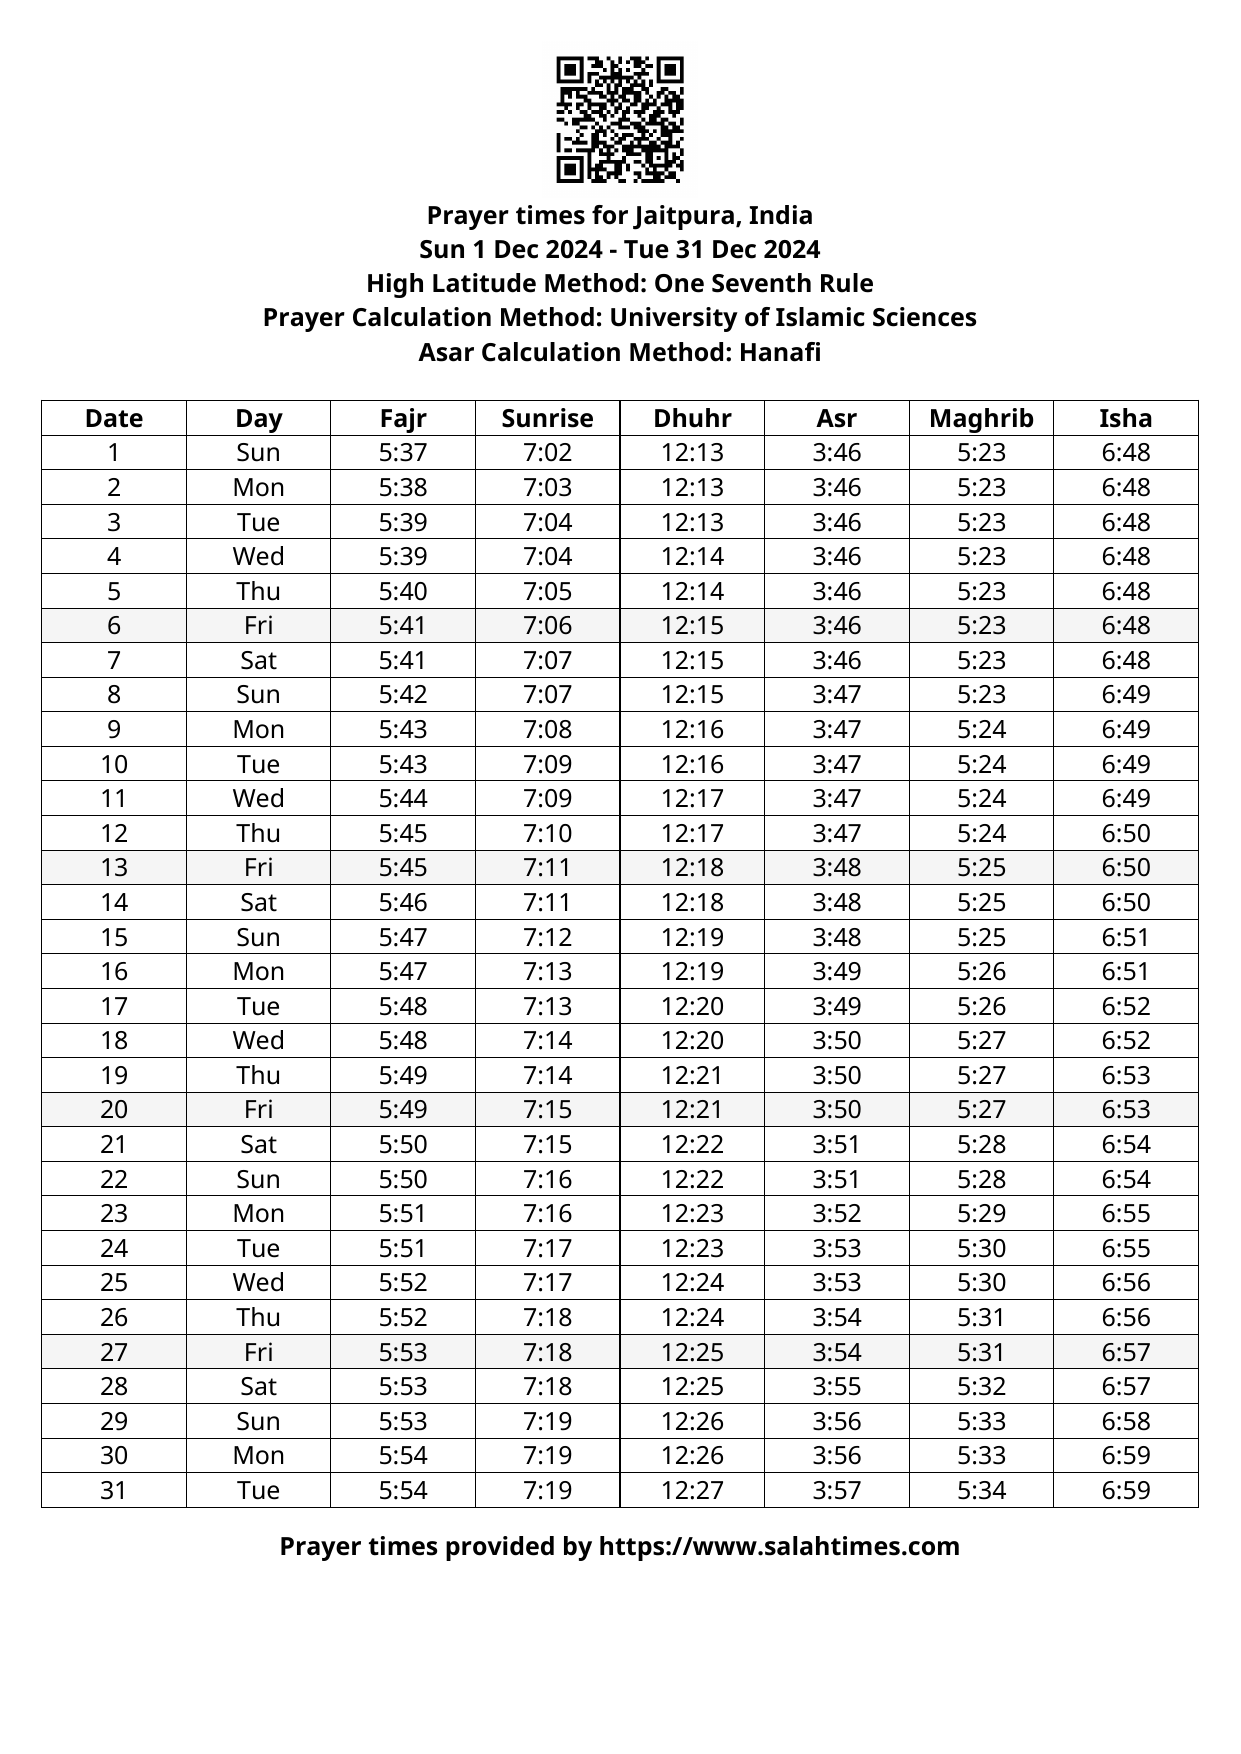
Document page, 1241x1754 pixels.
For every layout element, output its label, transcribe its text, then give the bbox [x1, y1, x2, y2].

table_cell 6:48 [1054, 505, 1198, 538]
table_cell 5:53 [331, 1404, 475, 1437]
table_cell 25 [42, 1266, 186, 1299]
table_cell 7:17 [476, 1231, 619, 1264]
table_cell 5:42 [331, 678, 475, 711]
table_cell 7 [42, 643, 186, 677]
table_cell 5:39 [331, 539, 475, 573]
table_cell Thu [187, 1300, 330, 1334]
table_cell 5:25 [910, 920, 1053, 953]
table_cell 12:20 [621, 989, 764, 1022]
table_cell 12:25 [621, 1369, 764, 1403]
table_cell 7:14 [476, 1024, 619, 1057]
table_cell 12 [42, 816, 186, 849]
table_cell 6:48 [1054, 574, 1198, 607]
table_cell 5:23 [910, 678, 1053, 711]
table_cell 30 [42, 1439, 186, 1472]
table_cell 5:47 [331, 920, 475, 953]
table_cell 12:22 [621, 1127, 764, 1161]
table_cell 3:51 [765, 1162, 909, 1195]
table_cell 3:56 [765, 1404, 909, 1437]
table_cell 7:02 [476, 436, 619, 469]
table_cell 5:24 [910, 816, 1053, 849]
table_cell 3:47 [765, 816, 909, 849]
table_cell 5 [42, 574, 186, 607]
table_cell 6:48 [1054, 643, 1198, 677]
table_cell 6:48 [1054, 539, 1198, 573]
table_cell 7:13 [476, 954, 619, 988]
table_cell 3:47 [765, 712, 909, 746]
table_cell 5:23 [910, 539, 1053, 573]
table_cell Mon [187, 954, 330, 988]
table_cell Sat [187, 1369, 330, 1403]
table_cell 5:32 [910, 1369, 1053, 1403]
table_cell 6:58 [1054, 1404, 1198, 1437]
table_cell Fri [187, 1335, 330, 1368]
table_cell 7:08 [476, 712, 619, 746]
table_cell 12:18 [621, 851, 764, 884]
table_cell 7:18 [476, 1369, 619, 1403]
table_cell 5:26 [910, 954, 1053, 988]
table_cell 12:19 [621, 954, 764, 988]
table_header Asr [765, 401, 909, 434]
table_header Maghrib [910, 401, 1053, 434]
table_header Sunrise [476, 401, 619, 434]
table_cell 8 [42, 678, 186, 711]
table_cell Wed [187, 1266, 330, 1299]
table_cell 6:48 [1054, 436, 1198, 469]
table_cell 6 [42, 609, 186, 642]
table_cell 7:19 [476, 1473, 619, 1507]
table_cell 3:51 [765, 1127, 909, 1161]
table_cell 6:50 [1054, 816, 1198, 849]
table_cell 3:48 [765, 851, 909, 884]
table_cell Sat [187, 885, 330, 919]
table_cell 3:57 [765, 1473, 909, 1507]
table_cell 3:50 [765, 1058, 909, 1092]
table_cell 26 [42, 1300, 186, 1334]
table_cell 9 [42, 712, 186, 746]
table_cell 12:15 [621, 609, 764, 642]
table_cell Tue [187, 747, 330, 780]
table_cell 6:55 [1054, 1196, 1198, 1230]
table_cell 6:57 [1054, 1369, 1198, 1403]
table_cell 5:27 [910, 1058, 1053, 1092]
table_cell 7:12 [476, 920, 619, 953]
table_cell 6:49 [1054, 781, 1198, 815]
table_cell 12:23 [621, 1231, 764, 1264]
table_cell 3:47 [765, 747, 909, 780]
table_cell Sat [187, 643, 330, 677]
table_cell 13 [42, 851, 186, 884]
table_header Dhuhr [621, 401, 764, 434]
table_cell Wed [187, 539, 330, 573]
table_cell 5:23 [910, 643, 1053, 677]
table_cell 6:51 [1054, 920, 1198, 953]
table_cell 12:21 [621, 1093, 764, 1126]
table_cell 6:50 [1054, 885, 1198, 919]
table_cell Wed [187, 1024, 330, 1057]
table_cell 12:13 [621, 470, 764, 504]
table_cell 27 [42, 1335, 186, 1368]
table_cell 5:51 [331, 1231, 475, 1264]
table_cell 3:52 [765, 1196, 909, 1230]
table_cell 3:49 [765, 989, 909, 1022]
table_cell 7:05 [476, 574, 619, 607]
table_cell 3:49 [765, 954, 909, 988]
text Asar Calculation Method: Hanafi [42, 334, 1198, 368]
table_cell 12:15 [621, 678, 764, 711]
table_cell 5:43 [331, 747, 475, 780]
table_cell Thu [187, 1058, 330, 1092]
table_cell 5:24 [910, 781, 1053, 815]
table_cell 5:23 [910, 574, 1053, 607]
table_cell 3:46 [765, 643, 909, 677]
table_cell 12:19 [621, 920, 764, 953]
table_cell 12:27 [621, 1473, 764, 1507]
table_cell Tue [187, 1231, 330, 1264]
table_cell 5:49 [331, 1058, 475, 1092]
table_header Fajr [331, 401, 475, 434]
table_cell 12:25 [621, 1335, 764, 1368]
table_cell 15 [42, 920, 186, 953]
table_cell 6:54 [1054, 1127, 1198, 1161]
table_cell 7:13 [476, 989, 619, 1022]
table_cell 6:57 [1054, 1335, 1198, 1368]
table_cell 5:23 [910, 609, 1053, 642]
table_cell 5:31 [910, 1335, 1053, 1368]
table_cell 6:49 [1054, 712, 1198, 746]
table_cell 6:49 [1054, 678, 1198, 711]
table_cell 7:19 [476, 1439, 619, 1472]
table_cell 5:49 [331, 1093, 475, 1126]
table_cell 5:38 [331, 470, 475, 504]
table_header Date [42, 401, 186, 434]
table_cell 7:07 [476, 643, 619, 677]
table_cell 5:41 [331, 643, 475, 677]
table_cell 24 [42, 1231, 186, 1264]
table_cell 5:54 [331, 1473, 475, 1507]
table_cell 22 [42, 1162, 186, 1195]
table_cell 7:18 [476, 1335, 619, 1368]
table_cell 5:50 [331, 1127, 475, 1161]
table_cell 3:46 [765, 436, 909, 469]
table_cell 5:29 [910, 1196, 1053, 1230]
table_cell 5:34 [910, 1473, 1053, 1507]
table_cell 3:53 [765, 1231, 909, 1264]
table_cell Tue [187, 505, 330, 538]
table_cell Fri [187, 1093, 330, 1126]
table_cell 12:20 [621, 1024, 764, 1057]
table_cell Mon [187, 712, 330, 746]
table_cell 6:50 [1054, 851, 1198, 884]
table_cell 6:52 [1054, 989, 1198, 1022]
table_cell 31 [42, 1473, 186, 1507]
table_cell 5:24 [910, 747, 1053, 780]
table_cell 12:13 [621, 505, 764, 538]
table_cell 5:28 [910, 1162, 1053, 1195]
table_cell Fri [187, 851, 330, 884]
table_cell Tue [187, 1473, 330, 1507]
table_cell 7:11 [476, 885, 619, 919]
table_cell 6:53 [1054, 1093, 1198, 1126]
table_cell 6:52 [1054, 1024, 1198, 1057]
table_cell 3:47 [765, 678, 909, 711]
table_cell 7:11 [476, 851, 619, 884]
table_header Isha [1054, 401, 1198, 434]
table_cell 5:41 [331, 609, 475, 642]
picture [542, 41, 699, 198]
table_cell 12:13 [621, 436, 764, 469]
table_cell 18 [42, 1024, 186, 1057]
table_cell 3:50 [765, 1024, 909, 1057]
table_cell 10 [42, 747, 186, 780]
table_cell 12:26 [621, 1439, 764, 1472]
table_cell 5:53 [331, 1335, 475, 1368]
table_cell 7:10 [476, 816, 619, 849]
table_cell 7:14 [476, 1058, 619, 1092]
table_cell 12:22 [621, 1162, 764, 1195]
table_cell 14 [42, 885, 186, 919]
table_cell 12:24 [621, 1300, 764, 1334]
table_cell 2 [42, 470, 186, 504]
table_cell 5:45 [331, 816, 475, 849]
table_cell 5:33 [910, 1404, 1053, 1437]
table_cell 20 [42, 1093, 186, 1126]
table_cell 6:56 [1054, 1266, 1198, 1299]
table_cell 7:03 [476, 470, 619, 504]
table_cell 5:54 [331, 1439, 475, 1472]
table_cell 5:37 [331, 436, 475, 469]
table_cell Fri [187, 609, 330, 642]
table_cell Sun [187, 436, 330, 469]
table_cell 12:14 [621, 539, 764, 573]
table_cell 12:14 [621, 574, 764, 607]
table_cell 5:27 [910, 1093, 1053, 1126]
table_cell 7:04 [476, 539, 619, 573]
table_cell 5:48 [331, 1024, 475, 1057]
table_cell Sun [187, 678, 330, 711]
table_cell Mon [187, 1439, 330, 1472]
table_cell 3:46 [765, 609, 909, 642]
table_cell 12:17 [621, 816, 764, 849]
table_cell 29 [42, 1404, 186, 1437]
table_cell Mon [187, 470, 330, 504]
table_cell 12:17 [621, 781, 764, 815]
table_cell Mon [187, 1196, 330, 1230]
table_cell 5:23 [910, 470, 1053, 504]
table_cell 3:50 [765, 1093, 909, 1126]
table_cell 5:25 [910, 885, 1053, 919]
table_cell 5:23 [910, 505, 1053, 538]
table_cell 5:48 [331, 989, 475, 1022]
table_cell 11 [42, 781, 186, 815]
table_cell 6:55 [1054, 1231, 1198, 1264]
table_cell 1 [42, 436, 186, 469]
table_cell 7:19 [476, 1404, 619, 1437]
table_cell 5:46 [331, 885, 475, 919]
table_cell 5:31 [910, 1300, 1053, 1334]
table_cell 3:46 [765, 539, 909, 573]
table_cell 3:55 [765, 1369, 909, 1403]
table_cell 5:52 [331, 1266, 475, 1299]
table_cell 5:23 [910, 436, 1053, 469]
table_cell 7:17 [476, 1266, 619, 1299]
table_cell 5:28 [910, 1127, 1053, 1161]
table_cell 3:46 [765, 470, 909, 504]
table_cell 12:21 [621, 1058, 764, 1092]
table_cell 6:56 [1054, 1300, 1198, 1334]
table_cell 3:54 [765, 1300, 909, 1334]
table_cell Sat [187, 1127, 330, 1161]
table_cell 3:46 [765, 505, 909, 538]
table_cell 3:53 [765, 1266, 909, 1299]
text High Latitude Method: One Seventh Rule [42, 266, 1198, 300]
table_cell 5:47 [331, 954, 475, 988]
table_cell 6:59 [1054, 1439, 1198, 1472]
table_cell 7:15 [476, 1093, 619, 1126]
table_cell 5:43 [331, 712, 475, 746]
table_cell Sun [187, 1162, 330, 1195]
text Sun 1 Dec 2024 - Tue 31 Dec 2024 [42, 232, 1198, 266]
table_cell 5:39 [331, 505, 475, 538]
table_cell 3:48 [765, 920, 909, 953]
table_cell 19 [42, 1058, 186, 1092]
table_cell 12:16 [621, 747, 764, 780]
table_cell 5:26 [910, 989, 1053, 1022]
table_cell 12:15 [621, 643, 764, 677]
table_cell 6:53 [1054, 1058, 1198, 1092]
table_cell 7:15 [476, 1127, 619, 1161]
text Prayer times for Jaitpura, India [42, 198, 1198, 232]
table_cell 28 [42, 1369, 186, 1403]
table_cell 5:51 [331, 1196, 475, 1230]
text Prayer times provided by https://www.salahtimes.com [42, 1528, 1198, 1563]
table_cell 7:06 [476, 609, 619, 642]
table_cell Sun [187, 920, 330, 953]
table_cell 7:18 [476, 1300, 619, 1334]
table_cell 12:18 [621, 885, 764, 919]
table_cell 12:24 [621, 1266, 764, 1299]
table_cell 6:54 [1054, 1162, 1198, 1195]
table_cell Thu [187, 816, 330, 849]
table_cell 6:48 [1054, 470, 1198, 504]
table_cell 5:30 [910, 1231, 1053, 1264]
table_cell 3:46 [765, 574, 909, 607]
table_cell Tue [187, 989, 330, 1022]
table_cell 3:56 [765, 1439, 909, 1472]
table_cell 5:33 [910, 1439, 1053, 1472]
table_cell 12:16 [621, 712, 764, 746]
table_cell 3:54 [765, 1335, 909, 1368]
table_cell 5:45 [331, 851, 475, 884]
table_cell 7:04 [476, 505, 619, 538]
table_cell 4 [42, 539, 186, 573]
table_cell Thu [187, 574, 330, 607]
table_cell 6:51 [1054, 954, 1198, 988]
table_cell 7:16 [476, 1196, 619, 1230]
table_cell 6:49 [1054, 747, 1198, 780]
table_cell 7:07 [476, 678, 619, 711]
table_cell 5:25 [910, 851, 1053, 884]
table_cell 7:16 [476, 1162, 619, 1195]
table_cell 5:24 [910, 712, 1053, 746]
table_cell 16 [42, 954, 186, 988]
table_cell 5:50 [331, 1162, 475, 1195]
table_cell 7:09 [476, 781, 619, 815]
table_cell 12:23 [621, 1196, 764, 1230]
table_cell 3:48 [765, 885, 909, 919]
table_cell Wed [187, 781, 330, 815]
table_cell 7:09 [476, 747, 619, 780]
table_cell 5:53 [331, 1369, 475, 1403]
table_cell 21 [42, 1127, 186, 1161]
table_header Day [187, 401, 330, 434]
table_cell 17 [42, 989, 186, 1022]
table_cell 6:59 [1054, 1473, 1198, 1507]
table_cell 5:27 [910, 1024, 1053, 1057]
table_cell 3:47 [765, 781, 909, 815]
table_cell 5:30 [910, 1266, 1053, 1299]
table_cell 5:40 [331, 574, 475, 607]
table_cell 23 [42, 1196, 186, 1230]
text Prayer Calculation Method: University of Islamic Sciences [42, 300, 1198, 334]
table_cell 6:48 [1054, 609, 1198, 642]
table_cell Sun [187, 1404, 330, 1437]
table_cell 5:52 [331, 1300, 475, 1334]
table_cell 5:44 [331, 781, 475, 815]
table_cell 3 [42, 505, 186, 538]
table_cell 12:26 [621, 1404, 764, 1437]
